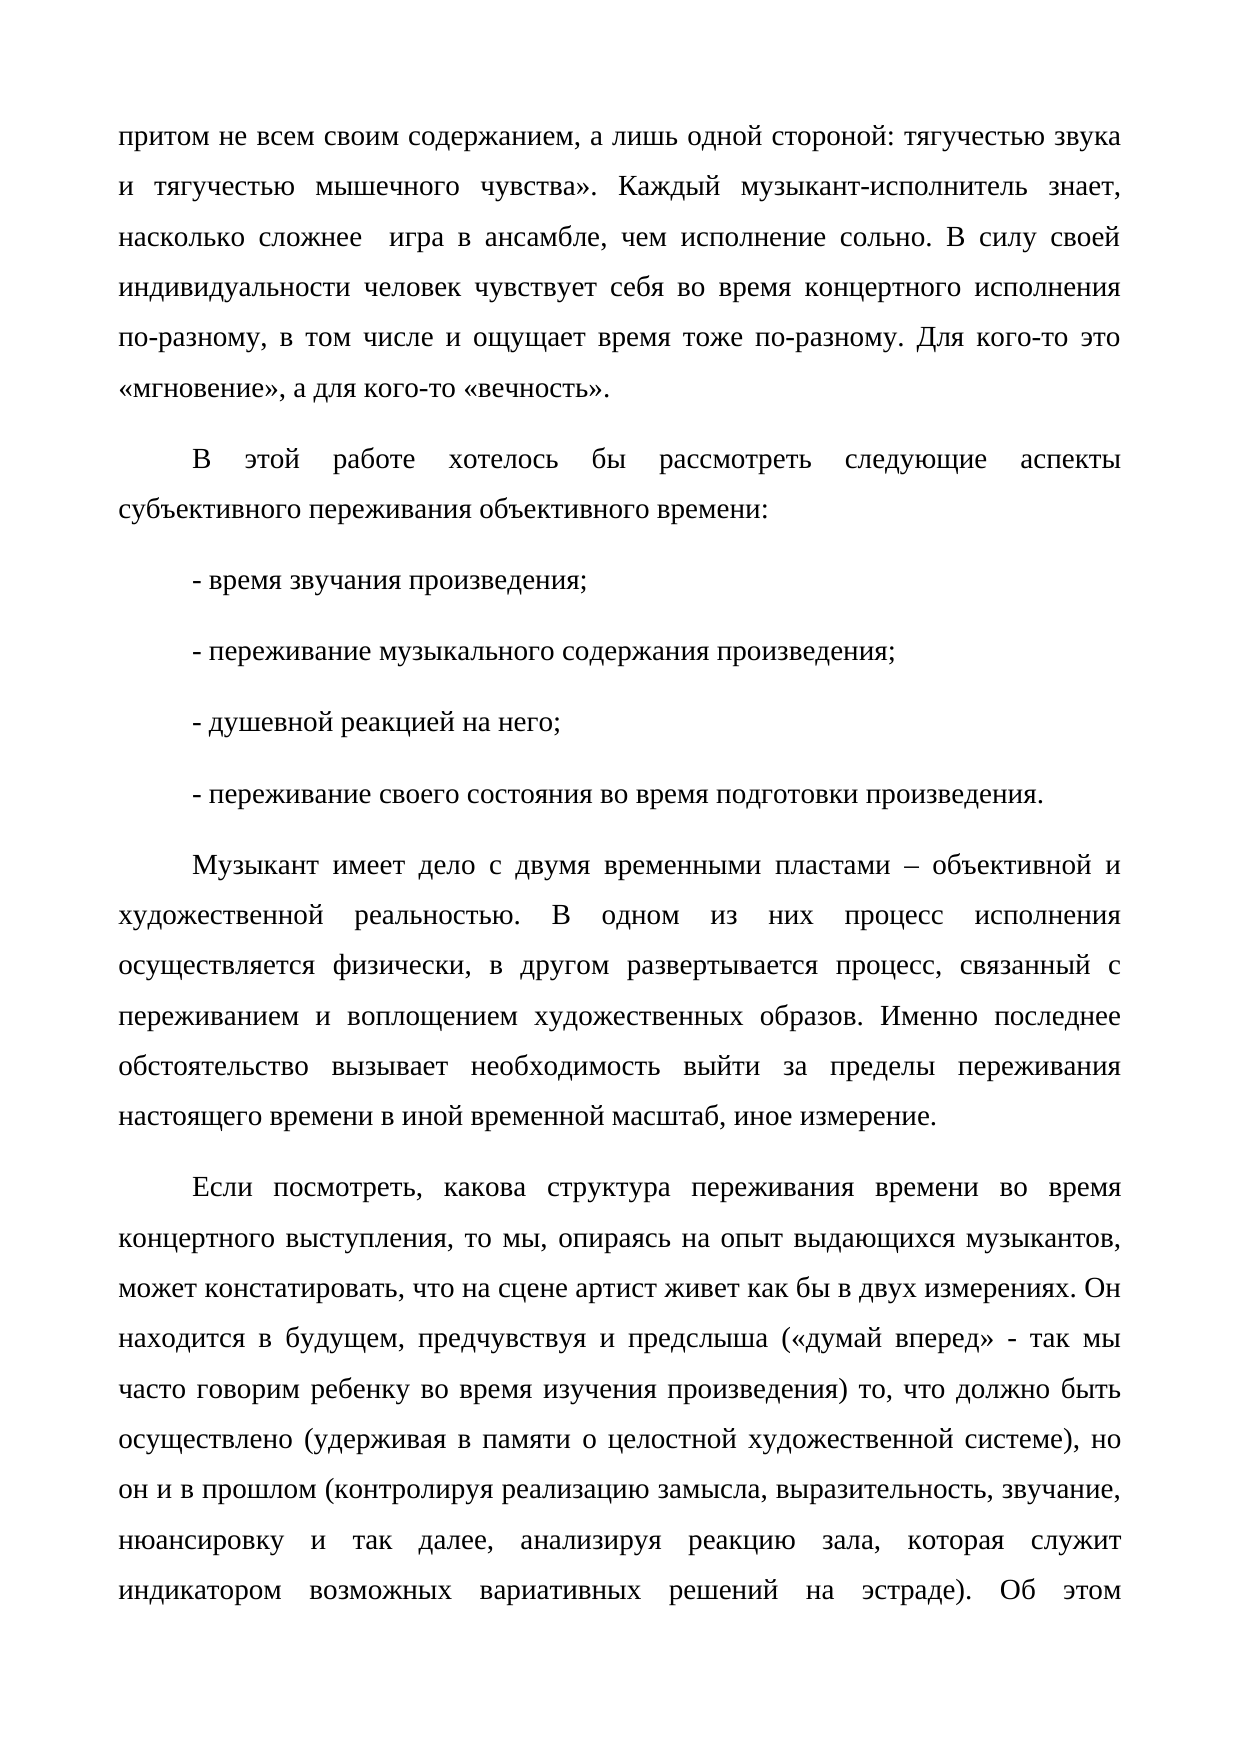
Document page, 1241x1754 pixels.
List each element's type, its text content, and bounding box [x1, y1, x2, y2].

text - переживание своего состояния во время подготовки произведения. [118, 776, 1122, 809]
text Музыкант имеет дело с двумя временными пластами – объективной и художественной реальностью. В одном из них процесс исполнения осуществляется физически, в другом развертывается процесс, связанный с переживанием и воплощением художественных образов. Именно последнее обстоятельство вызывает необходимость выйти за пределы переживания настоящего времени в иной временной масштаб, иное измерение. [118, 847, 1122, 1132]
text В этой работе хотелось бы рассмотреть следующие аспекты субъективного переживания объективного времени: [118, 441, 1122, 525]
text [118, 118, 1122, 403]
text - время звучания произведения; [118, 562, 1122, 596]
text - душевной реакцией на него; [118, 704, 1122, 738]
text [118, 1169, 1122, 1606]
text - переживание музыкального содержания произведения; [118, 633, 1122, 667]
